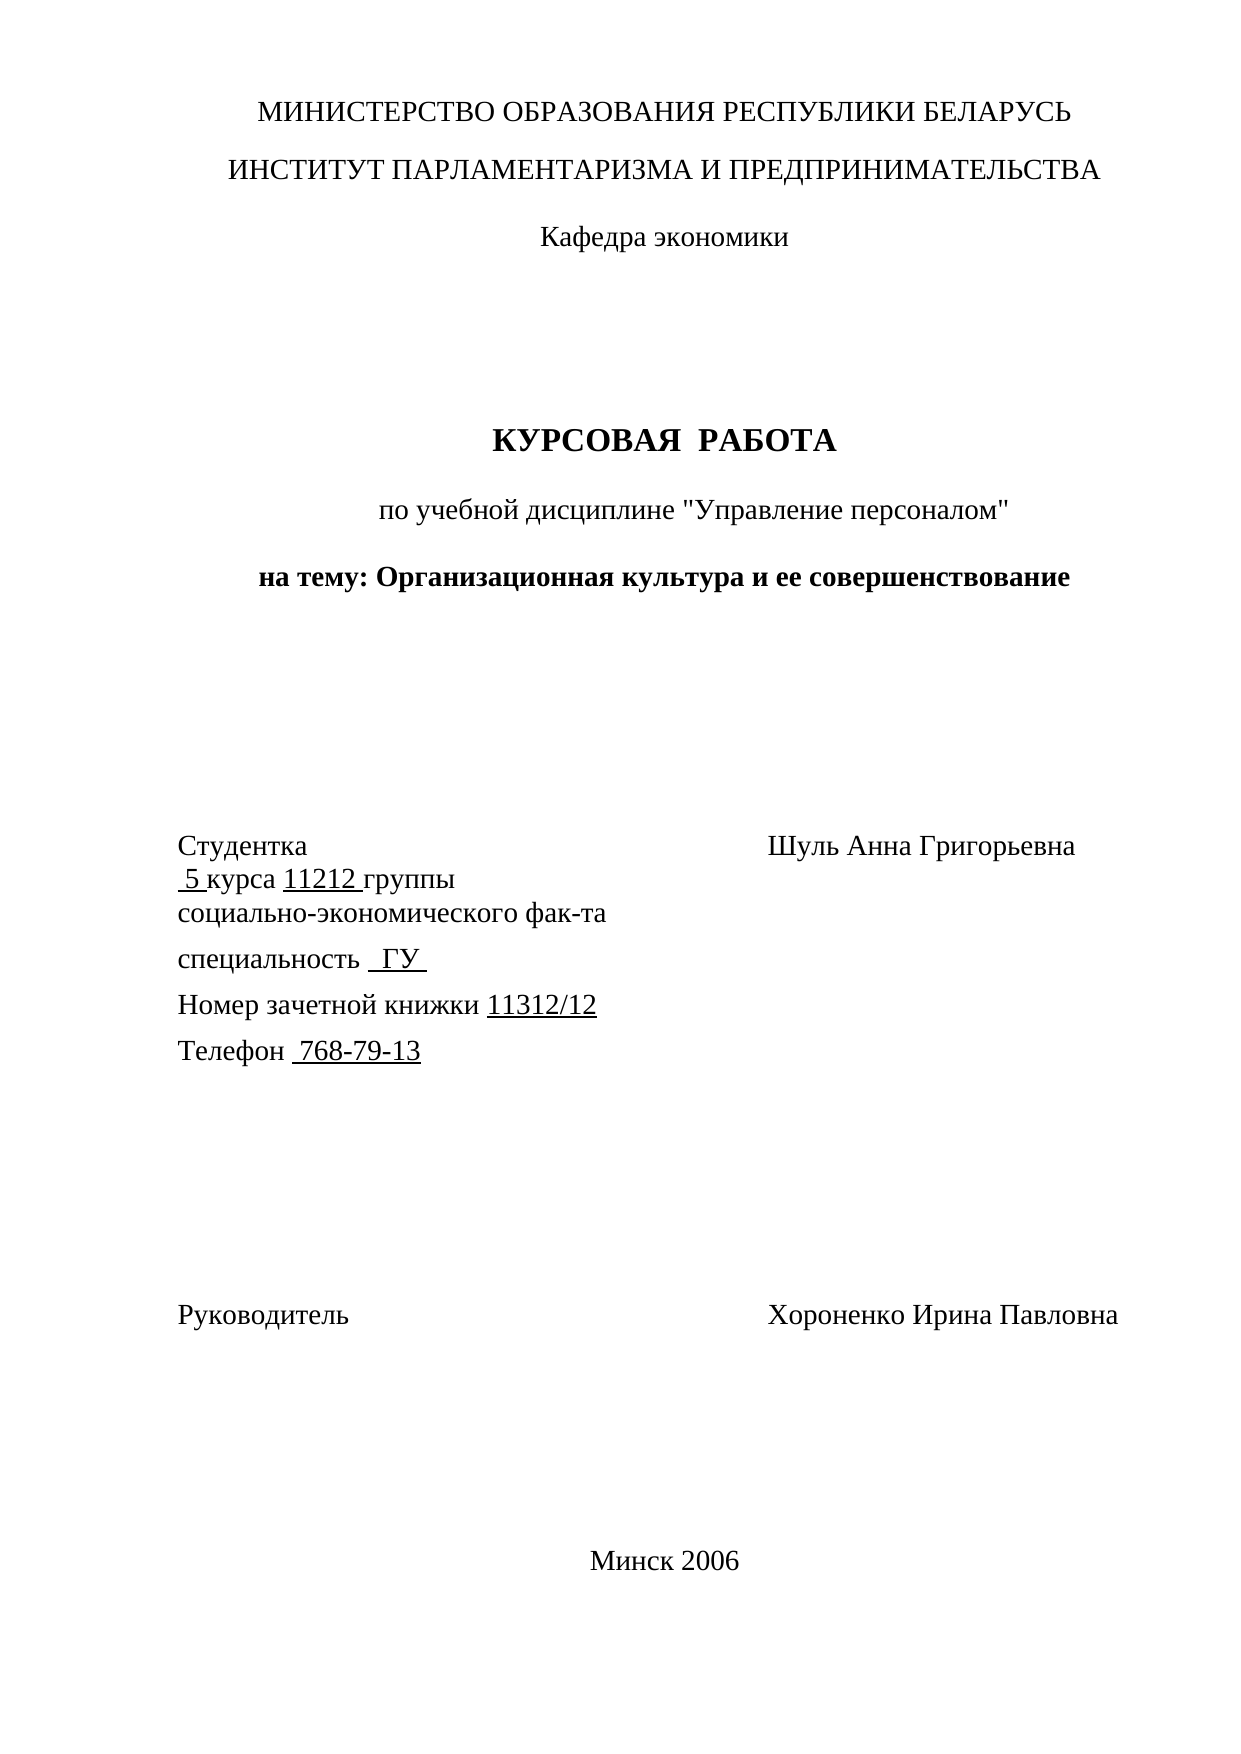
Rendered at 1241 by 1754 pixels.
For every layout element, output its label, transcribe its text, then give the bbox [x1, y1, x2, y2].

text 5 курса 11212 группы [177, 861, 1152, 895]
text на тему: Организационная культура и ее совершенствование [177, 559, 1152, 593]
text ИНСТИТУТ ПАРЛАМЕНТАРИЗМА И ПРЕДПРИНИМАТЕЛЬСТВА [177, 152, 1152, 186]
text специальность ГУ [177, 941, 1152, 974]
text Кафедра экономики [177, 219, 1152, 253]
text Студентка Шуль Анна Григорьевна [177, 828, 1152, 861]
text Руководитель Хороненко Ирина Павловна [177, 1297, 1152, 1330]
text Телефон 768-79-13 [177, 1033, 1152, 1067]
text МИНИСТЕРСТВО ОБРАЗОВАНИЯ РЕСПУБЛИКИ БЕЛАРУСЬ [177, 94, 1152, 127]
text по учебной дисциплине "Управление персоналом" [177, 492, 1152, 526]
text социально-экономического фак-та [177, 895, 1152, 928]
text Номер зачетной книжки 11312/12 [177, 987, 1152, 1021]
text КУРСОВАЯ РАБОТА [177, 421, 1152, 459]
text Минск 2006 [177, 1543, 1152, 1577]
